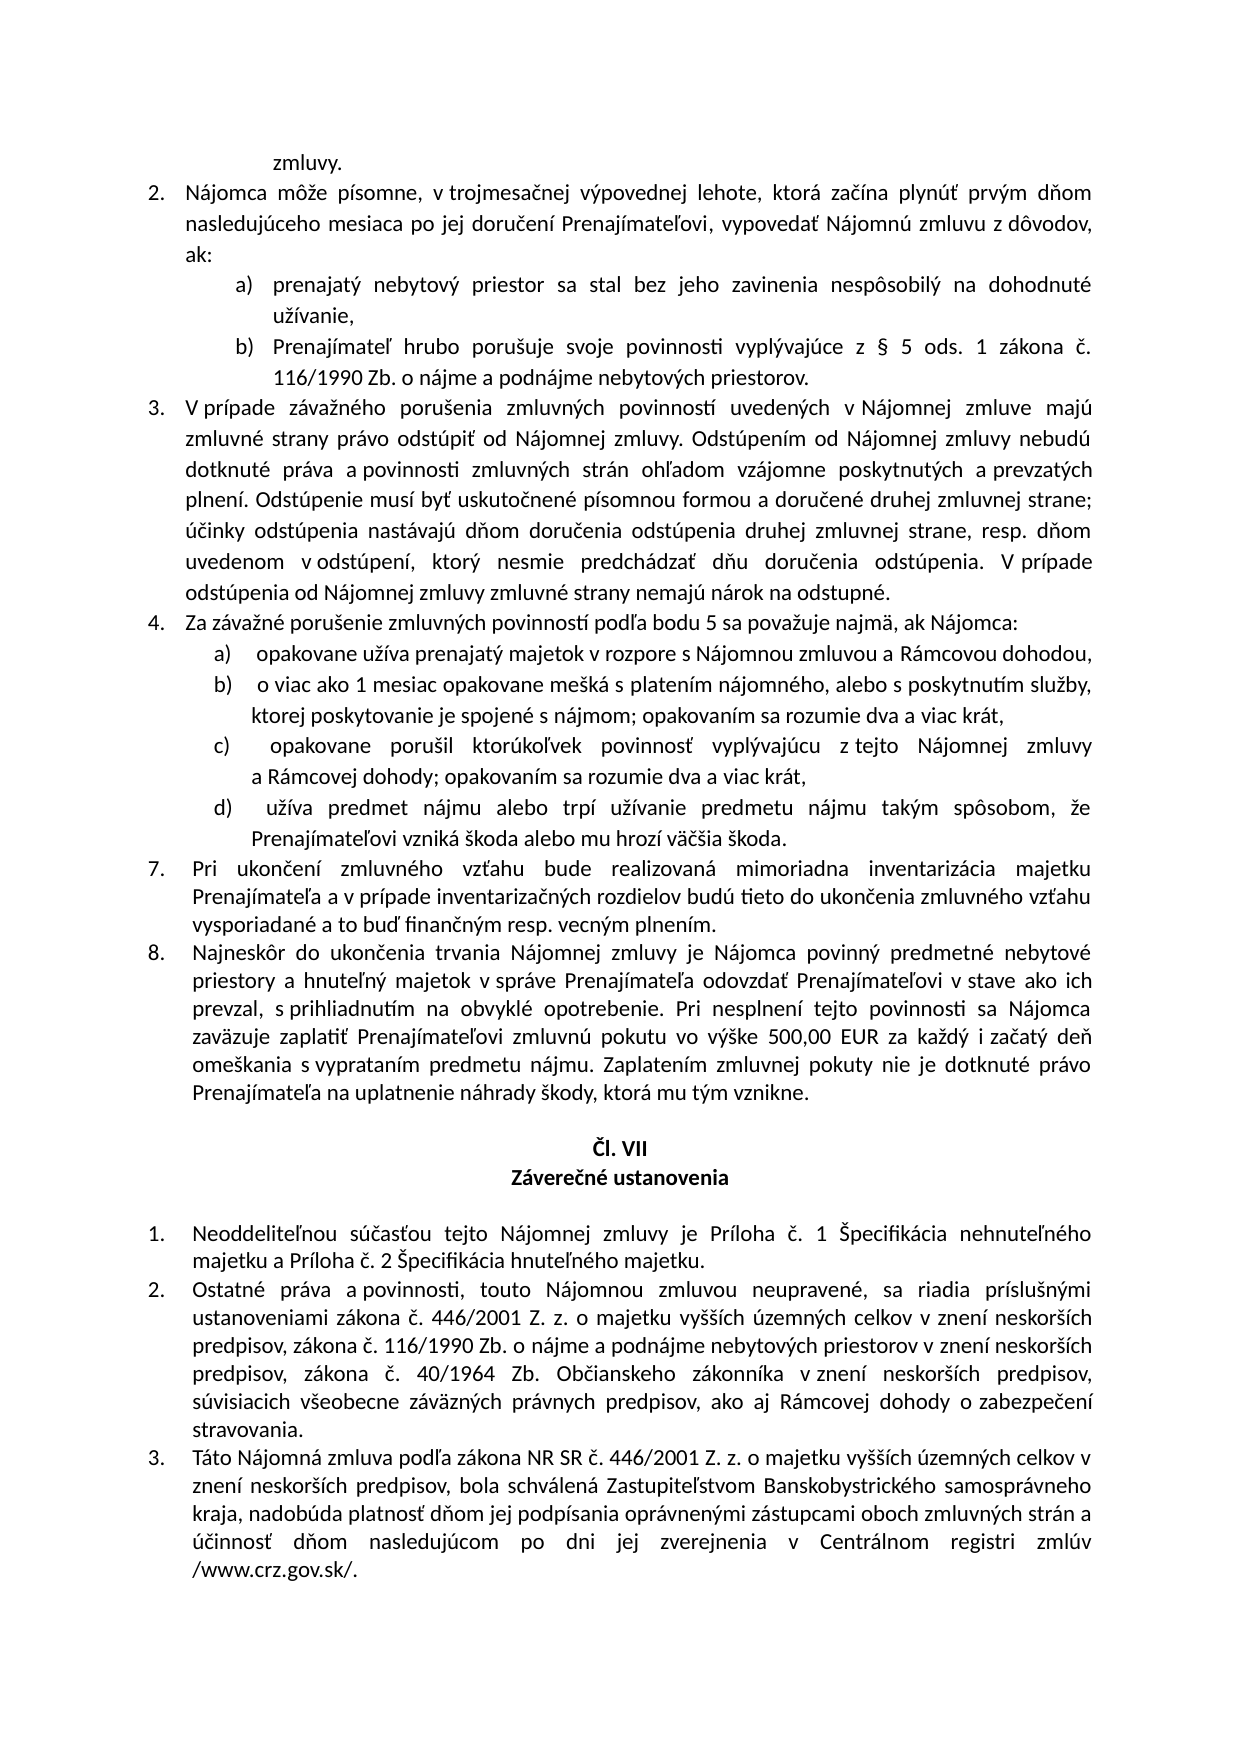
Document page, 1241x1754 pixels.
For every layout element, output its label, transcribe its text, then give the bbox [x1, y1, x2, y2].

text Čl. VII [148, 1134, 1093, 1163]
list užíva predmet nájmu alebo trpí užívanie predmetu nájmu takým spôsobom, že Prenajímateľovi vzniká škoda alebo mu hrozí väčšia škoda. [213, 793, 1093, 852]
list opakovane užíva prenajatý majetok v rozpore s Nájomnou zmluvou a Rámcovou dohodou, [213, 639, 1093, 667]
list prenajatý nebytový priestor sa stal bez jeho zavinenia nespôsobilý na dohodnuté užívanie, [235, 271, 1093, 329]
list o viac ako 1 mesiac opakovane mešká s platením nájomného, alebo s poskytnutím služby, ktorej poskytovanie je spojené s nájmom; opakovaním sa rozumie dva a viac krát, [213, 670, 1093, 729]
list opakovane porušil ktorúkoľvek povinnosť vyplývajúcu z tejto Nájomnej zmluvy a Rámcovej dohody; opakovaním sa rozumie dva a viac krát, [213, 731, 1093, 790]
text 2. Ostatné práva a povinnosti, touto Nájomnou zmluvou neupravené, sa riadia príslušnými ustanoveniami zákona č. 446/2001 Z. z. o majetku vyšších územných celkov v znení neskorších predpisov, zákona č. 116/1990 Zb. o nájme a podnájme nebytových priestorov v znení neskorších predpisov, zákona č. 40/1964 Zb. Občianskeho zákonníka v znení neskorších predpisov, súvisiacich všeobecne záväzných právnych predpisov, ako aj Rámcovej dohody o zabezpečení stravovania. [148, 1275, 1093, 1443]
list Nájomca môže písomne, v trojmesačnej výpovednej lehote, ktorá začína plynúť prvým dňom nasledujúceho mesiaca po jej doručení Prenajímateľovi, vypovedať Nájomnú zmluvu z dôvodov, ak: [148, 178, 1093, 268]
list Za závažné porušenie zmluvných povinností podľa bodu 5 sa považuje najmä, ak Nájomca: [148, 608, 1093, 637]
list V prípade závažného porušenia zmluvných povinností uvedených v Nájomnej zmluve majú zmluvné strany právo odstúpiť od Nájomnej zmluvy. Odstúpením od Nájomnej zmluvy nebudú dotknuté práva a povinnosti zmluvných strán ohľadom vzájomne poskytnutých a prevzatých plnení. Odstúpenie musí byť uskutočnené písomnou formou a doručené druhej zmluvnej strane; účinky odstúpenia nastávajú dňom doručenia odstúpenia druhej zmluvnej strane, resp. dňom uvedenom v odstúpení, ktorý nesmie predchádzať dňu doručenia odstúpenia. V prípade odstúpenia od Nájomnej zmluvy zmluvné strany nemajú nárok na odstupné. [148, 393, 1093, 606]
text 3. Táto Nájomná zmluva podľa zákona NR SR č. 446/2001 Z. z. o majetku vyšších územných celkov v znení neskorších predpisov, bola schválená Zastupiteľstvom Banskobystrického samosprávneho kraja, nadobúda platnosť dňom jej podpísania oprávnenými zástupcami oboch zmluvných strán a účinnosť dňom nasledujúcom po dni jej zverejnenia v Centrálnom registri zmlúv /www.crz.gov.sk/. [148, 1443, 1093, 1583]
text 8. Najneskôr do ukončenia trvania Nájomnej zmluvy je Nájomca povinný predmetné nebytové priestory a hnuteľný majetok v správe Prenajímateľa odovzdať Prenajímateľovi v stave ako ich prevzal, s prihliadnutím na obvyklé opotrebenie. Pri nesplnení tejto povinnosti sa Nájomca zaväzuje zaplatiť Prenajímateľovi zmluvnú pokutu vo výške 500,00 EUR za každý i začatý deň omeškania s vyprataním predmetu nájmu. Zaplatením zmluvnej pokuty nie je dotknuté právo Prenajímateľa na uplatnenie náhrady škody, ktorá mu tým vznikne. [148, 938, 1093, 1107]
text 7. Pri ukončení zmluvného vzťahu bude realizovaná mimoriadna inventarizácia majetku Prenajímateľa a v prípade inventarizačných rozdielov budú tieto do ukončenia zmluvného vzťahu vysporiadané a to buď finančným resp. vecným plnením. [148, 854, 1093, 938]
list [235, 148, 1093, 176]
text Záverečné ustanovenia [148, 1163, 1093, 1191]
list Prenajímateľ hrubo porušuje svoje povinnosti vyplývajúce z § 5 ods. 1 zákona č. 116/1990 Zb. o nájme a podnájme nebytových priestorov. [235, 332, 1093, 391]
text 1. Neoddeliteľnou súčasťou tejto Nájomnej zmluvy je Príloha č. 1 Špecifikácia nehnuteľného majetku a Príloha č. 2 Špecifikácia hnuteľného majetku. [148, 1219, 1093, 1275]
